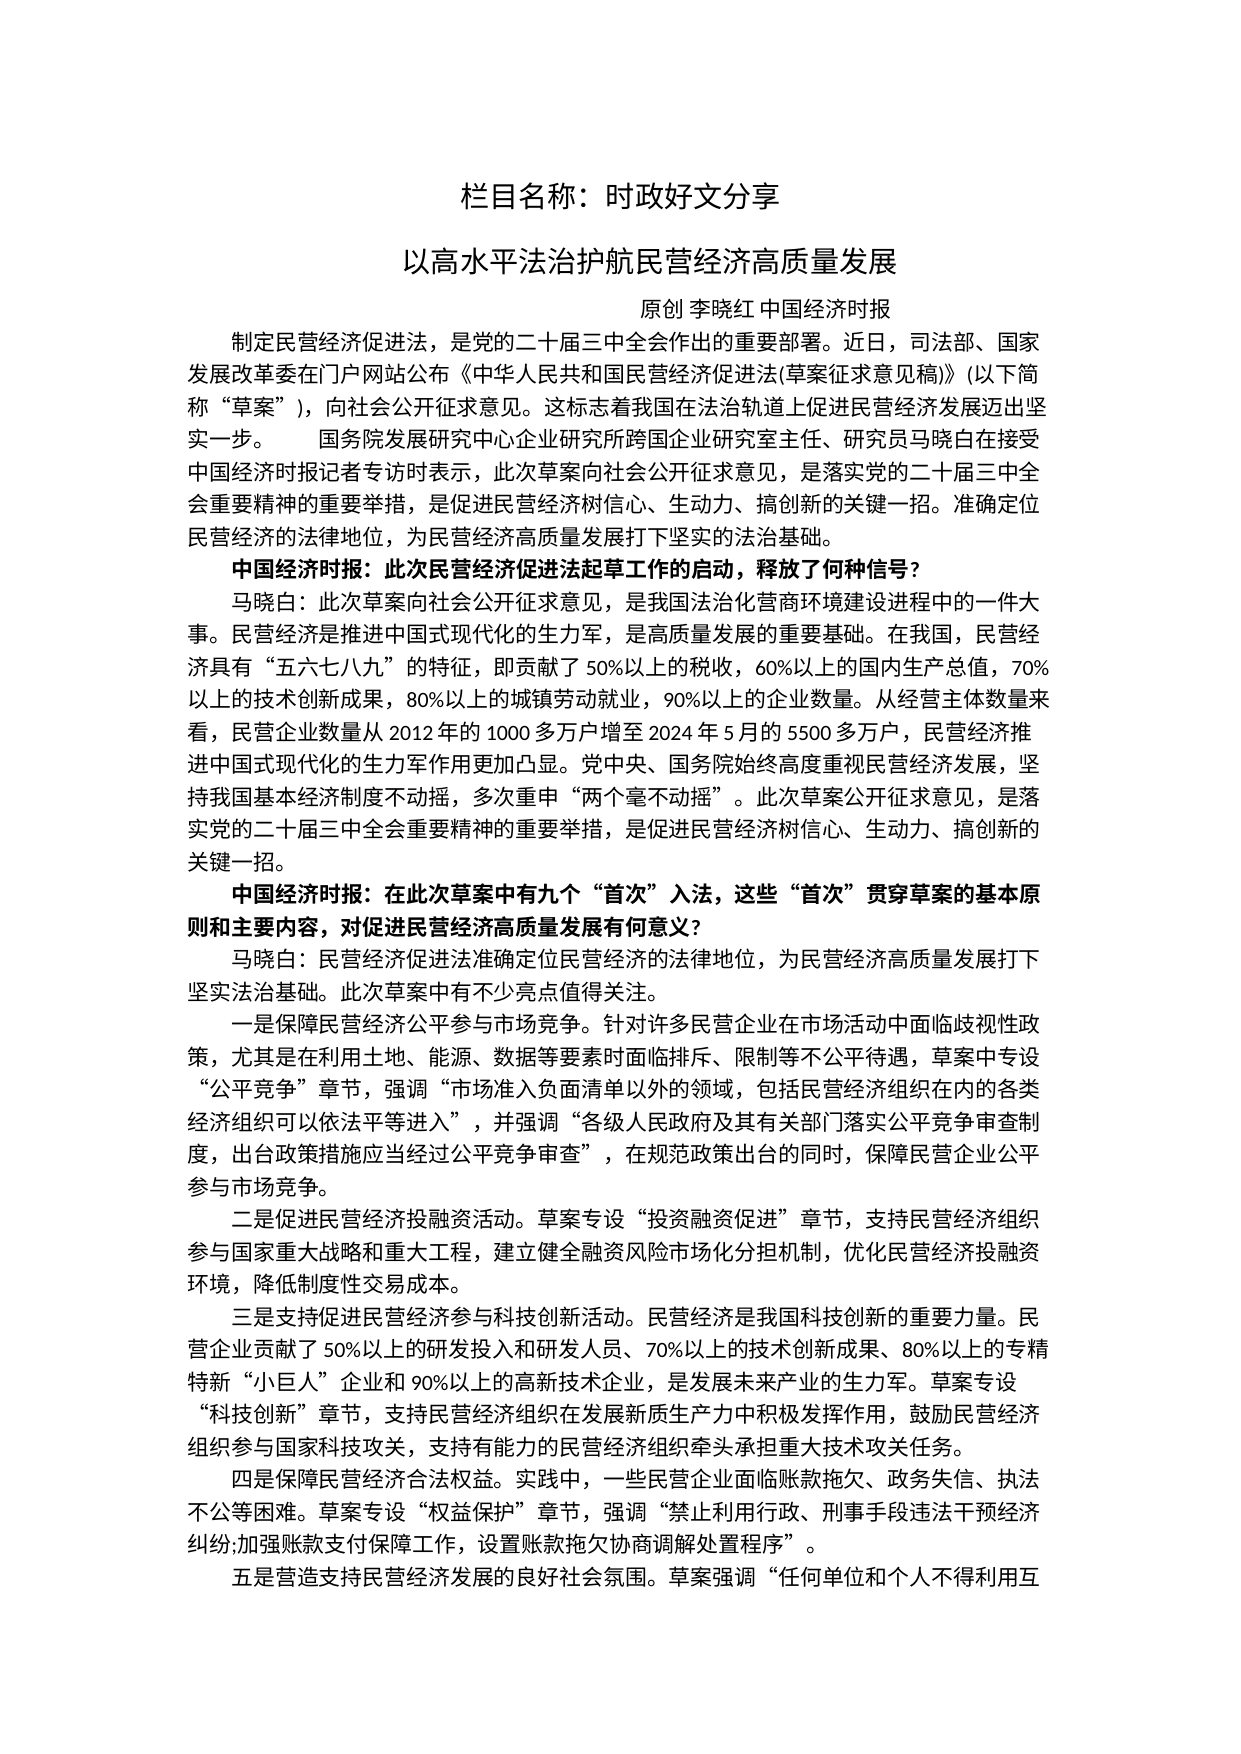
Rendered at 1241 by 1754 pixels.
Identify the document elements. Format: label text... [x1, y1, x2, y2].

list 马晓白：民营经济促进法准确定位民营经济的法律地位，为民营经济高质量发展打下坚实法治基础。此次草案中有不少亮点值得关注。 [187, 942, 1053, 1007]
list 马晓白：此次草案向社会公开征求意见，是我国法治化营商环境建设进程中的一件大事。民营经济是推进中国式现代化的生力军，是高质量发展的重要基础。在我国，民营经济具有“五六七八九”的特征，即贡献了50%以上的税收，60%以上的国内生产总值，70%以上的技术创新成果，80%以上的城镇劳动就业，90%以上的企业数量。从经营主体数量来看，民营企业数量从2012年的1000多万户增至2024年5月的5500多万户，民营经济推进中国式现代化的生力军作用更加凸显。党中央、国务院始终高度重视民营经济发展，坚持我国基本经济制度不动摇，多次重申“两个毫不动摇”。此次草案公开征求意见，是落实党的二十届三中全会重要精神的重要举措，是促进民营经济树信心、生动力、搞创新的关键一招。 [187, 584, 1053, 877]
text 原创 李晓红 中国经济时报 [187, 292, 1053, 324]
list 三是支持促进民营经济参与科技创新活动。民营经济是我国科技创新的重要力量。民营企业贡献了50%以上的研发投入和研发人员、70%以上的技术创新成果、80%以上的专精特新“小巨人”企业和90%以上的高新技术企业，是发展未来产业的生力军。草案专设“科技创新”章节，支持民营经济组织在发展新质生产力中积极发挥作用，鼓励民营经济组织参与国家科技攻关，支持有能力的民营经济组织牵头承担重大技术攻关任务。 [187, 1299, 1053, 1462]
text 以高水平法治护航民营经济高质量发展 [187, 227, 1053, 292]
list 中国经济时报：在此次草案中有九个“首次”入法，这些“首次”贯穿草案的基本原则和主要内容，对促进民营经济高质量发展有何意义? [187, 877, 1053, 942]
list 中国经济时报：此次民营经济促进法起草工作的启动，释放了何种信号? [187, 552, 1053, 584]
list 二是促进民营经济投融资活动。草案专设“投资融资促进”章节，支持民营经济组织参与国家重大战略和重大工程，建立健全融资风险市场化分担机制，优化民营经济投融资环境，降低制度性交易成本。 [187, 1202, 1053, 1299]
list 一是保障民营经济公平参与市场竞争。针对许多民营企业在市场活动中面临歧视性政策，尤其是在利用土地、能源、数据等要素时面临排斥、限制等不公平待遇，草案中专设“公平竞争”章节，强调“市场准入负面清单以外的领域，包括民营经济组织在内的各类经济组织可以依法平等进入”，并强调“各级人民政府及其有关部门落实公平竞争审查制度，出台政策措施应当经过公平竞争审查”，在规范政策出台的同时，保障民营企业公平参与市场竞争。 [187, 1007, 1053, 1202]
list 制定民营经济促进法，是党的二十届三中全会作出的重要部署。近日，司法部、国家发展改革委在门户网站公布《中华人民共和国民营经济促进法(草案征求意见稿)》(以下简称“草案”)，向社会公开征求意见。这标志着我国在法治轨道上促进民营经济发展迈出坚实一步。 国务院发展研究中心企业研究所跨国企业研究室主任、研究员马晓白在接受中国经济时报记者专访时表示，此次草案向社会公开征求意见，是落实党的二十届三中全会重要精神的重要举措，是促进民营经济树信心、生动力、搞创新的关键一招。准确定位民营经济的法律地位，为民营经济高质量发展打下坚实的法治基础。 [187, 324, 1053, 552]
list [187, 1559, 1053, 1592]
list 四是保障民营经济合法权益。实践中，一些民营企业面临账款拖欠、政务失信、执法不公等困难。草案专设“权益保护”章节，强调“禁止利用行政、刑事手段违法干预经济纠纷;加强账款支付保障工作，设置账款拖欠协商调解处置程序”。 [187, 1462, 1053, 1559]
text 栏目名称：时政好文分享 [187, 162, 1053, 227]
